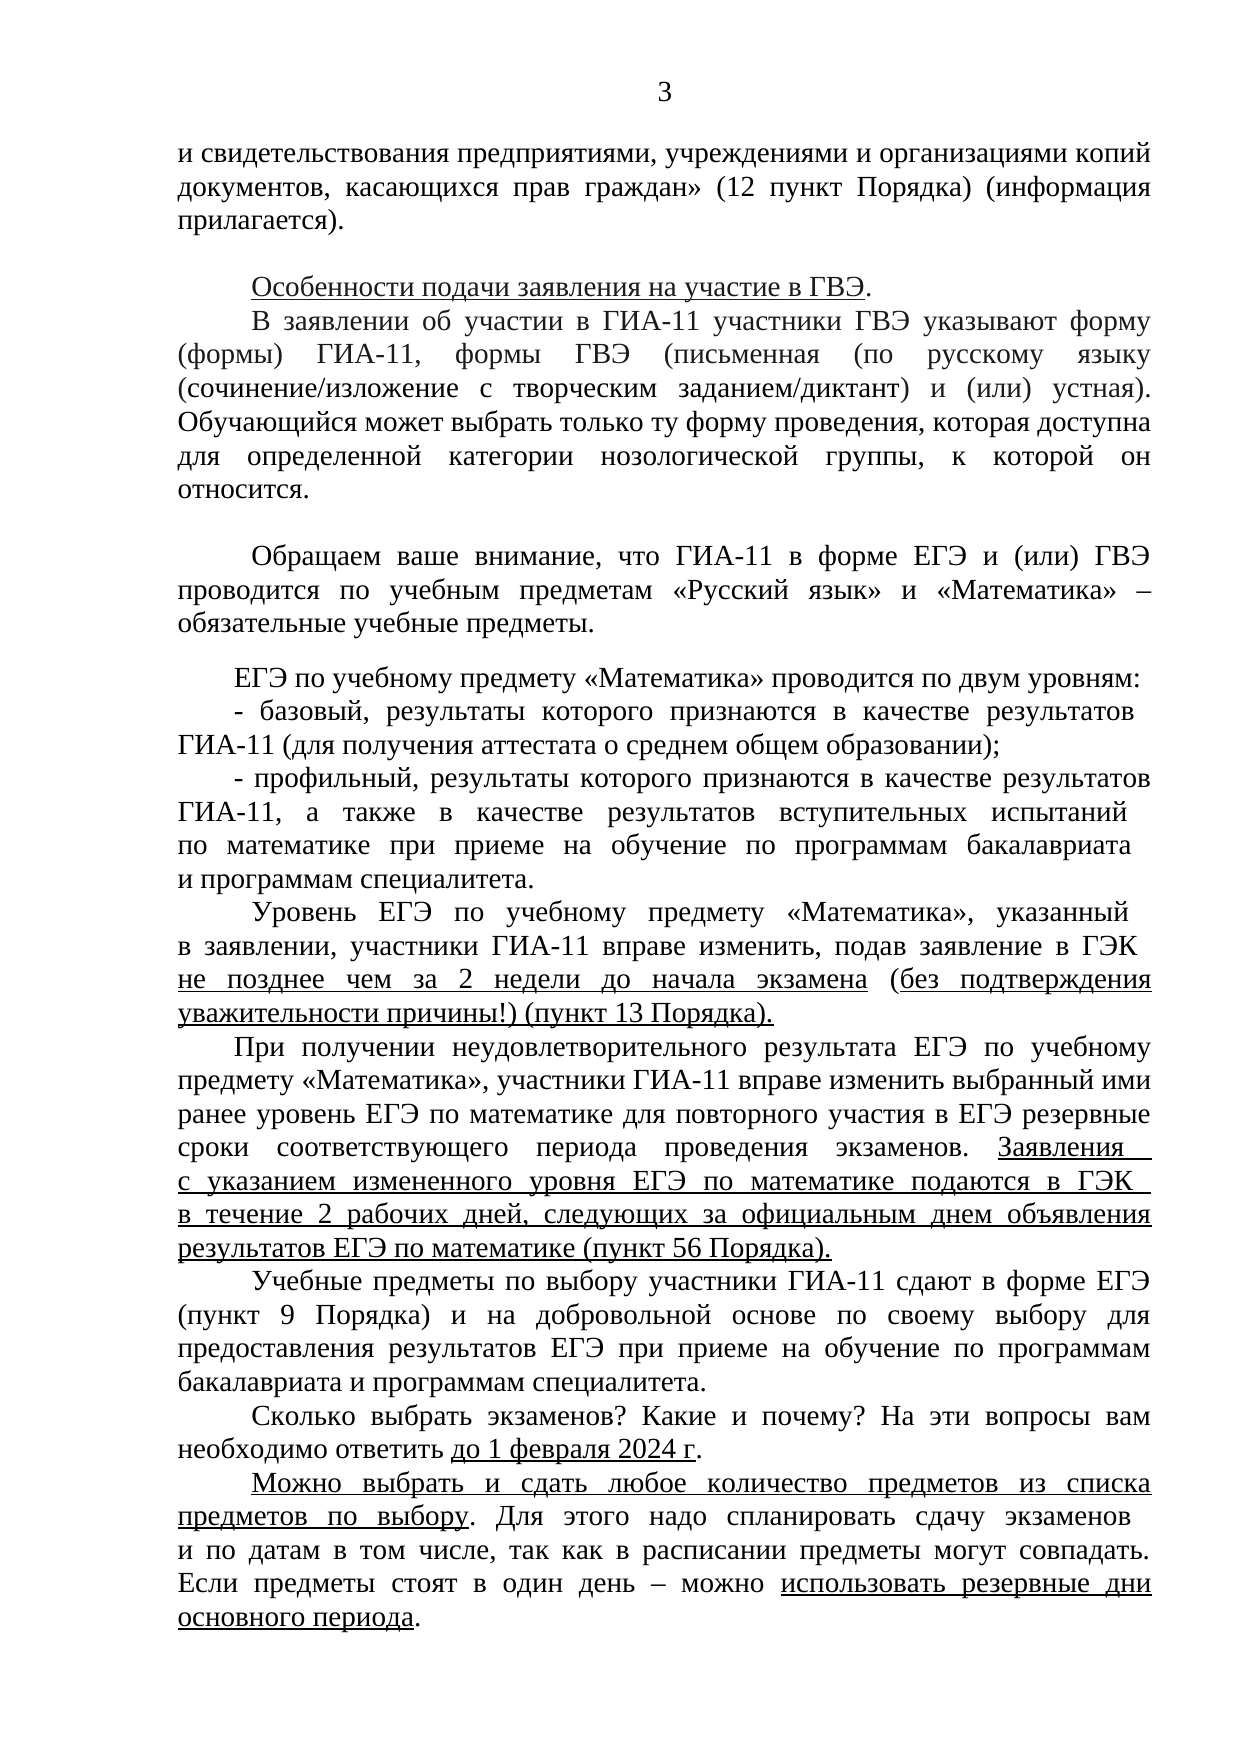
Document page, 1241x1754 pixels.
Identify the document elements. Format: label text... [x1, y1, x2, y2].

text Учебные предметы по выбору участники ГИА-11 сдают в форме ЕГЭ (пункт 9 Порядка) и на добровольной основе по своему выбору для предоставления результатов ЕГЭ при приеме на обучение по программам бакалавриата и программам специалитета. [177, 1263, 1152, 1398]
text В заявлении об участии в ГИА-11 участники ГВЭ указывают форму (формы) ГИА-11, формы ГВЭ (письменная (по русскому языку (сочинение/изложение с творческим заданием/диктант) и (или) устная). Обучающийся может выбрать только ту форму проведения, которая доступна для определенной категории нозологической группы, к которой он относится. [177, 303, 1152, 505]
text Обращаем ваше внимание, что ГИА-11 в форме ЕГЭ и (или) ГВЭ проводится по учебным предметам «Русский язык» и «Математика» – обязательные учебные предметы. [177, 538, 1152, 639]
text При получении неудовлетворительного результата ЕГЭ по учебному предмету «Математика», участники ГИА-11 вправе изменить выбранный ими ранее уровень ЕГЭ по математике для повторного участия в ЕГЭ резервные сроки соответствующего периода проведения экзаменов. Заявления с указанием измененного уровня ЕГЭ по математике подаются в ГЭК в течение 2 рабочих дней, следующих за официальным днем объявления результатов ЕГЭ по математике (пункт 56 Порядка). [177, 1029, 1152, 1225]
text - профильный, результаты которого признаются в качестве результатов ГИА-11, а также в качестве результатов вступительных испытаний по математике при приеме на обучение по программам бакалавриата и программам специалитета. [177, 760, 1152, 894]
text - базовый, результаты которого признаются в качестве результатов ГИА-11 (для получения аттестата о среднем общем образовании); [177, 693, 1152, 760]
text При получении неудовлетворительного результата ЕГЭ по учебному предмету «Математика», участники ГИА-11 вправе изменить выбранный ими ранее уровень ЕГЭ по математике для повторного участия в ЕГЭ резервные сроки соответствующего периода проведения экзаменов. Заявления с указанием измененного уровня ЕГЭ по математике подаются в ГЭК в течение 2 рабочих дней, следующих за официальным днем объявления результатов ЕГЭ по математике (пункт 56 Порядка). [177, 1226, 1152, 1263]
text Уровень ЕГЭ по учебному предмету «Математика», указанный в заявлении, участники ГИА-11 вправе изменить, подав заявление в ГЭК не позднее чем за 2 недели до начала экзамена (без подтверждения уважительности причины!) (пункт 13 Порядка). [177, 894, 1152, 1029]
text ЕГЭ по учебному предмету «Математика» проводится по двум уровням: [177, 660, 1152, 693]
text Сколько выбрать экзаменов? Какие и почему? На эти вопросы вам необходимо ответить до 1 февраля 2024 г. [177, 1398, 1152, 1465]
text Особенности подачи заявления на участие в ГВЭ. [177, 269, 1152, 303]
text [177, 135, 1152, 236]
text Можно выбрать и сдать любое количество предметов из списка предметов по выбору. Для этого надо спланировать сдачу экзаменов и по датам в том числе, так как в расписании предметы могут совпадать. Если предметы стоят в один день – можно использовать резервные дни основного периода. [177, 1465, 1152, 1632]
